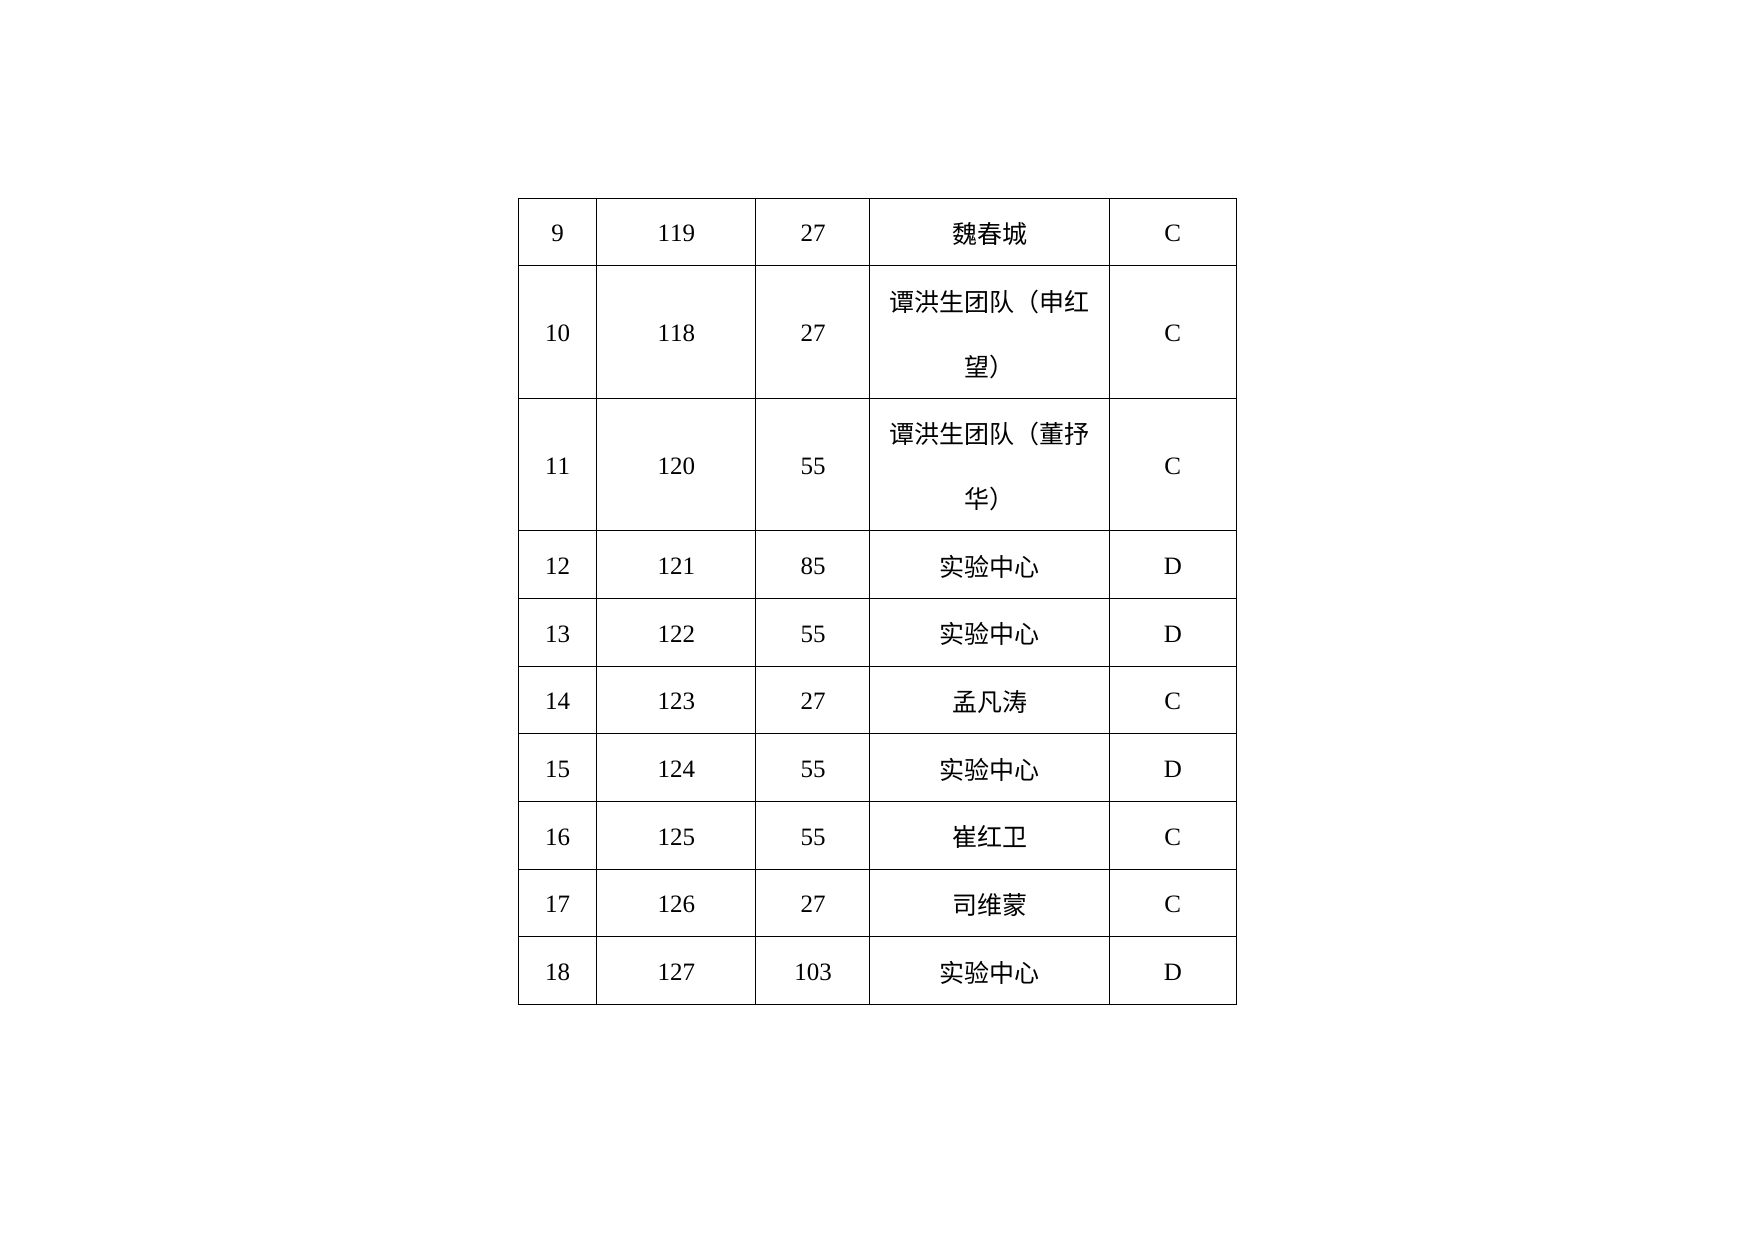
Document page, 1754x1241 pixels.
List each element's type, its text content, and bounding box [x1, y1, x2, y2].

table_cell 118 [597, 266, 755, 398]
table_cell 27 [756, 870, 869, 936]
table_cell 17 [519, 870, 596, 936]
table_cell 27 [756, 667, 869, 733]
table_cell 11 [519, 399, 596, 530]
table_cell 司维蒙 [870, 870, 1109, 936]
table_cell 123 [597, 667, 755, 733]
table_cell D [1110, 599, 1236, 666]
table_cell 27 [756, 199, 869, 265]
table_cell 55 [756, 399, 869, 530]
table_cell 125 [597, 802, 755, 868]
table_cell 12 [519, 531, 596, 598]
table_cell C [1110, 199, 1236, 265]
table_cell C [1110, 802, 1236, 868]
table_cell C [1110, 266, 1236, 398]
table_cell 14 [519, 667, 596, 733]
table_cell 实验中心 [870, 599, 1109, 666]
table_cell C [1110, 399, 1236, 530]
table_cell 崔红卫 [870, 802, 1109, 868]
table_cell D [1110, 531, 1236, 598]
table_cell C [1110, 870, 1236, 936]
table_cell 9 [519, 199, 596, 265]
table_cell 85 [756, 531, 869, 598]
table_cell 103 [756, 937, 869, 1004]
table_cell 13 [519, 599, 596, 666]
table_cell 孟凡涛 [870, 667, 1109, 733]
table_cell 15 [519, 734, 596, 801]
table_cell 120 [597, 399, 755, 530]
table_cell 124 [597, 734, 755, 801]
table_cell 实验中心 [870, 937, 1109, 1004]
table_cell 121 [597, 531, 755, 598]
table_cell 127 [597, 937, 755, 1004]
table_cell 实验中心 [870, 531, 1109, 598]
table_cell 魏春城 [870, 199, 1109, 265]
table_cell 18 [519, 937, 596, 1004]
table_cell 16 [519, 802, 596, 868]
table_cell 10 [519, 266, 596, 398]
table_cell 119 [597, 199, 755, 265]
table_cell D [1110, 734, 1236, 801]
table_cell 55 [756, 802, 869, 868]
table_cell 实验中心 [870, 734, 1109, 801]
table_cell D [1110, 937, 1236, 1004]
table_cell C [1110, 667, 1236, 733]
table_cell 122 [597, 599, 755, 666]
table_cell 126 [597, 870, 755, 936]
table_cell 55 [756, 734, 869, 801]
table_cell 27 [756, 266, 869, 398]
table_cell 谭洪生团队（董抒华） [870, 399, 1109, 530]
table_cell 55 [756, 599, 869, 666]
table_cell 谭洪生团队（申红望） [870, 266, 1109, 398]
